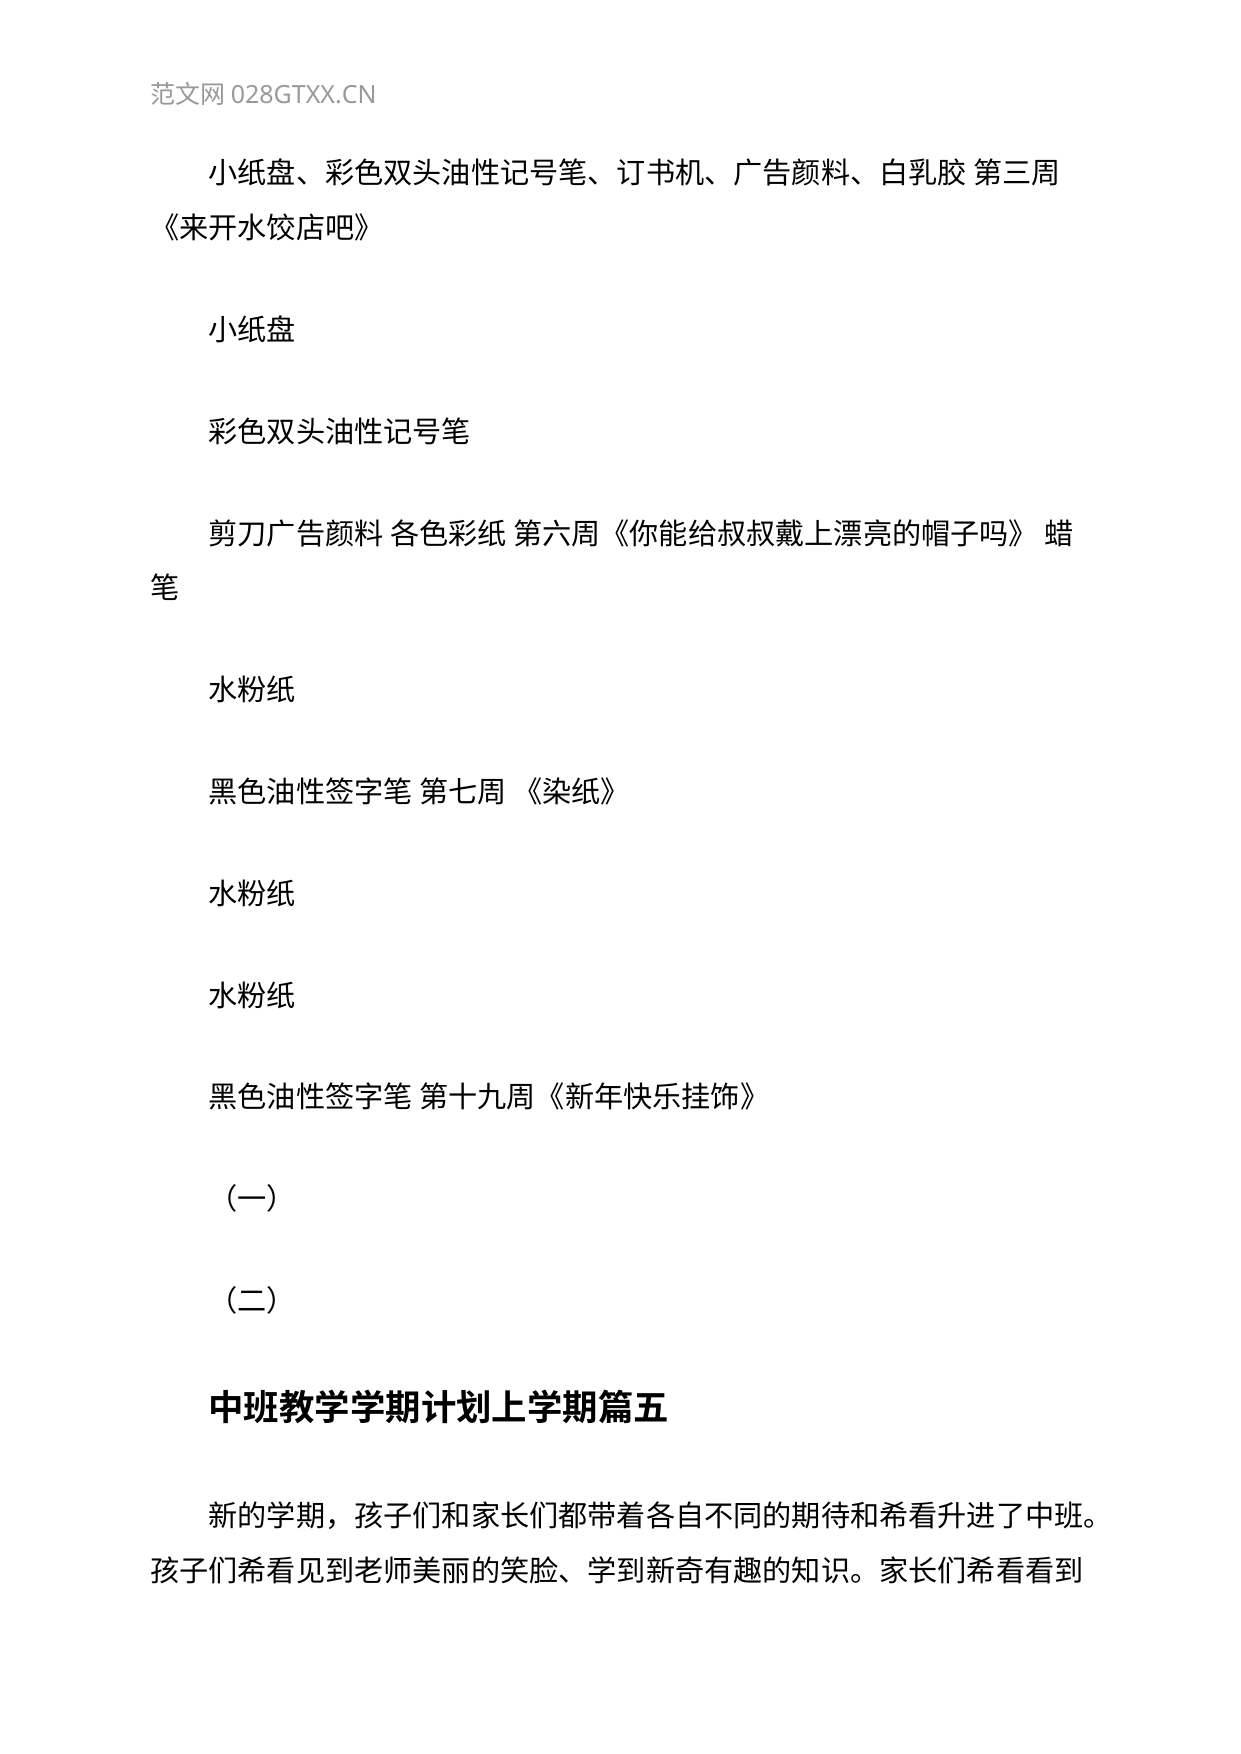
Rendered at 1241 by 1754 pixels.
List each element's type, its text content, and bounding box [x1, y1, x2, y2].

text 剪刀广告颜料 各色彩纸 第六周《你能给叔叔戴上漂亮的帽子吗》 蜡笔 [150, 510, 1090, 607]
text （一） [150, 1176, 1090, 1218]
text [150, 1493, 1090, 1590]
text 小纸盘、彩色双头油性记号笔、订书机、广告颜料、白乳胶 第三周《来开水饺店吧》 [150, 150, 1090, 247]
text （二） [150, 1277, 1090, 1320]
text 黑色油性签字笔 第十九周《新年快乐挂饰》 [150, 1074, 1090, 1116]
text 水粉纸 [150, 870, 1090, 913]
text 小纸盘 [150, 307, 1090, 349]
text 黑色油性签字笔 第七周 《染纸》 [150, 769, 1090, 811]
text 彩色双头油性记号笔 [150, 408, 1090, 451]
text 水粉纸 [150, 667, 1090, 709]
text 水粉纸 [150, 972, 1090, 1014]
text 中班教学学期计划上学期篇五 [150, 1379, 1090, 1431]
